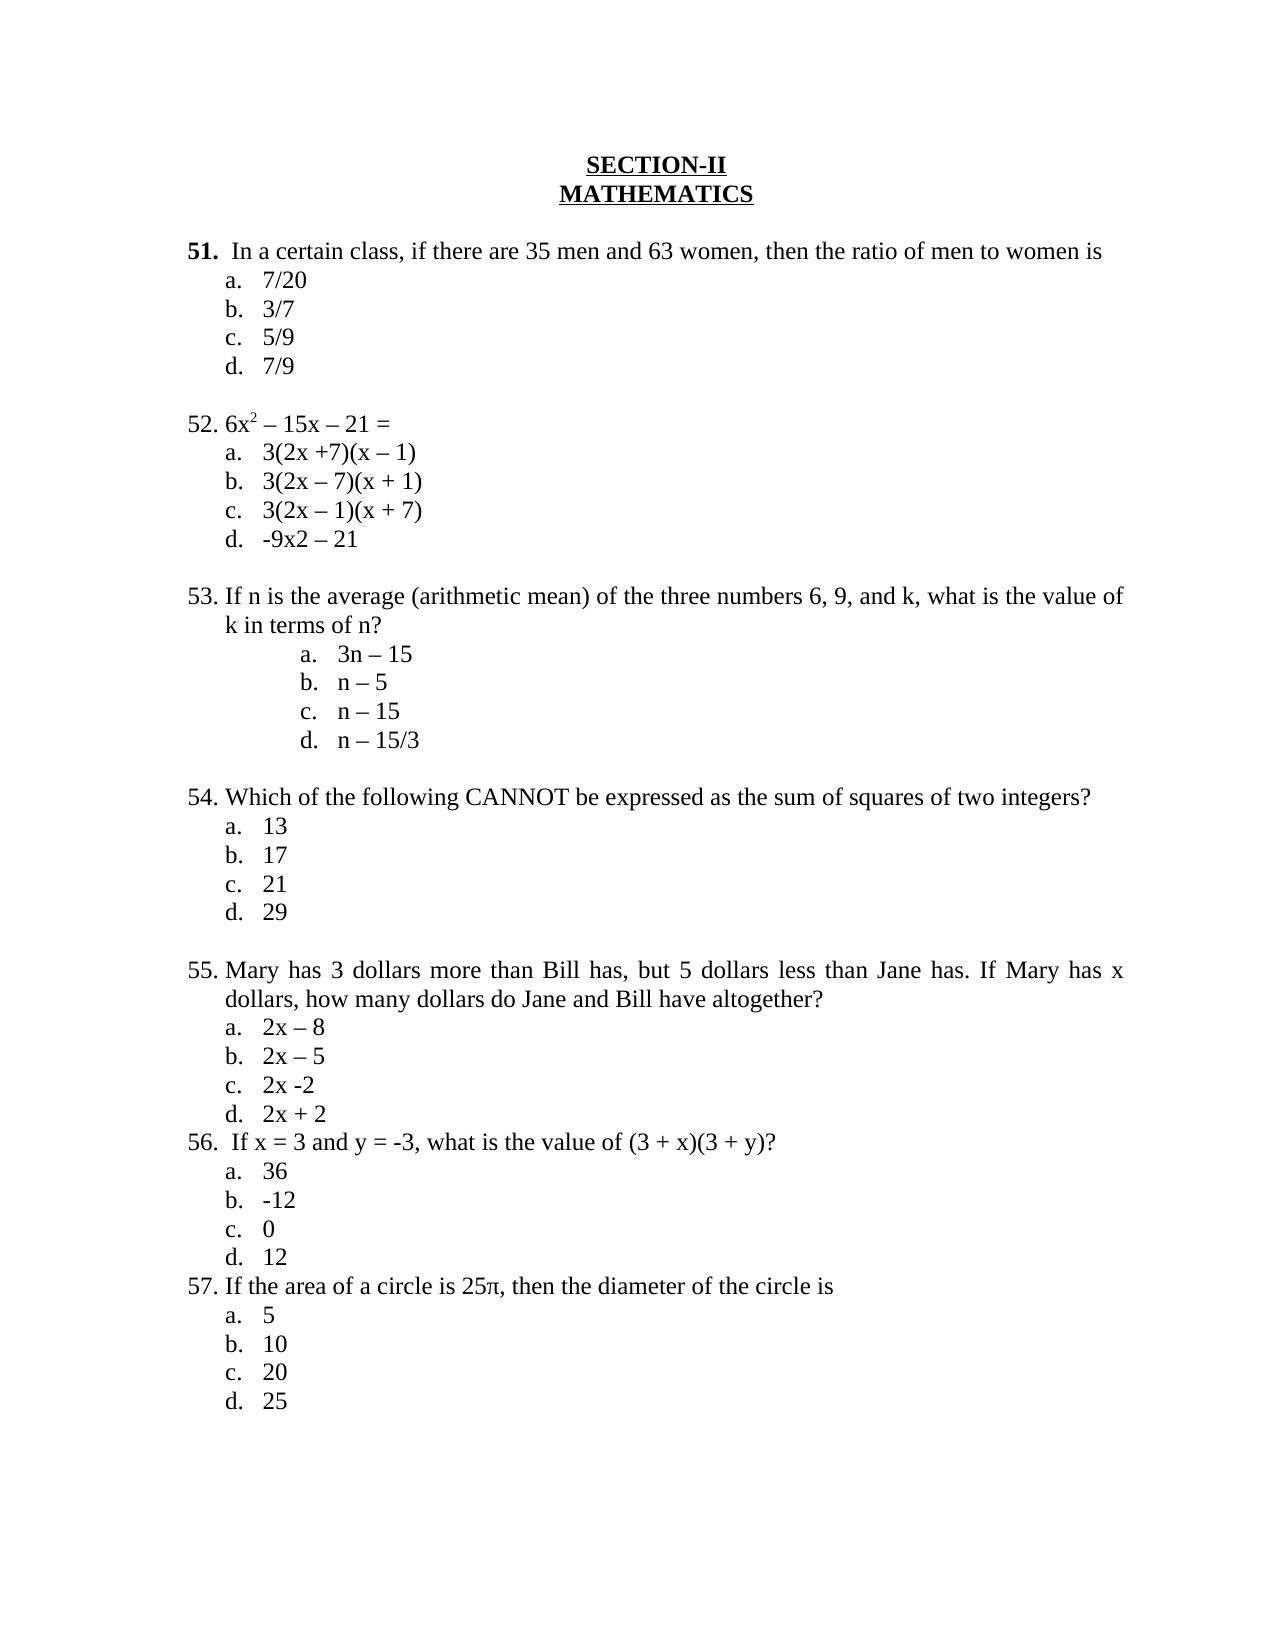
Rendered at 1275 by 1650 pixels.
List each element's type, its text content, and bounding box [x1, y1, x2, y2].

list 3(2x +7)(x – 1) [225, 437, 1125, 466]
list 29 [225, 897, 1125, 926]
list 7/20 [225, 265, 1125, 294]
list If x = 3 and y = -3, what is the value of (3 + x)(3 + y)? [187, 1127, 1125, 1156]
list Which of the following CANNOT be expressed as the sum of squares of two integers? [187, 782, 1125, 811]
list MATHEMATICS [187, 179, 1125, 207]
list 5 [225, 1300, 1125, 1329]
list 3(2x – 1)(x + 7) [225, 495, 1125, 524]
list Mary has 3 dollars more than Bill has, but 5 dollars less than Jane has. If Mary has x dollars, how many dollars do Jane and Bill have altogether? [187, 955, 1125, 1012]
list 12 [225, 1242, 1125, 1271]
list 5/9 [225, 322, 1125, 351]
list 2x + 2 [225, 1099, 1125, 1127]
list In a certain class, if there are 35 men and 63 women, then the ratio of men to women is [187, 236, 1125, 265]
list 2x – 5 [225, 1041, 1125, 1070]
list 7/9 [225, 351, 1125, 380]
list 10 [225, 1329, 1125, 1357]
list If n is the average (arithmetic mean) of the three numbers 6, 9, and k, what is the value of k in terms of n? [187, 581, 1125, 639]
list 3/7 [225, 294, 1125, 322]
list 2x -2 [225, 1070, 1125, 1099]
list 21 [225, 869, 1125, 897]
list 3n – 15 [300, 639, 1125, 667]
list 20 [225, 1357, 1125, 1386]
list SECTION-II [187, 150, 1125, 179]
list If the area of a circle is 25π, then the diameter of the circle is [187, 1271, 1125, 1300]
list 13 [225, 811, 1125, 840]
list -9x2 – 21 [225, 524, 1125, 552]
list 36 [225, 1156, 1125, 1185]
list 3(2x – 7)(x + 1) [225, 466, 1125, 495]
list -12 [225, 1185, 1125, 1214]
list n – 15/3 [300, 725, 1125, 754]
list 6x2 – 15x – 21 = [187, 409, 1125, 437]
list 2x – 8 [225, 1012, 1125, 1041]
list 0 [225, 1214, 1125, 1242]
list 25 [225, 1386, 1125, 1415]
list n – 5 [300, 667, 1125, 696]
list 17 [225, 840, 1125, 869]
list n – 15 [300, 696, 1125, 725]
